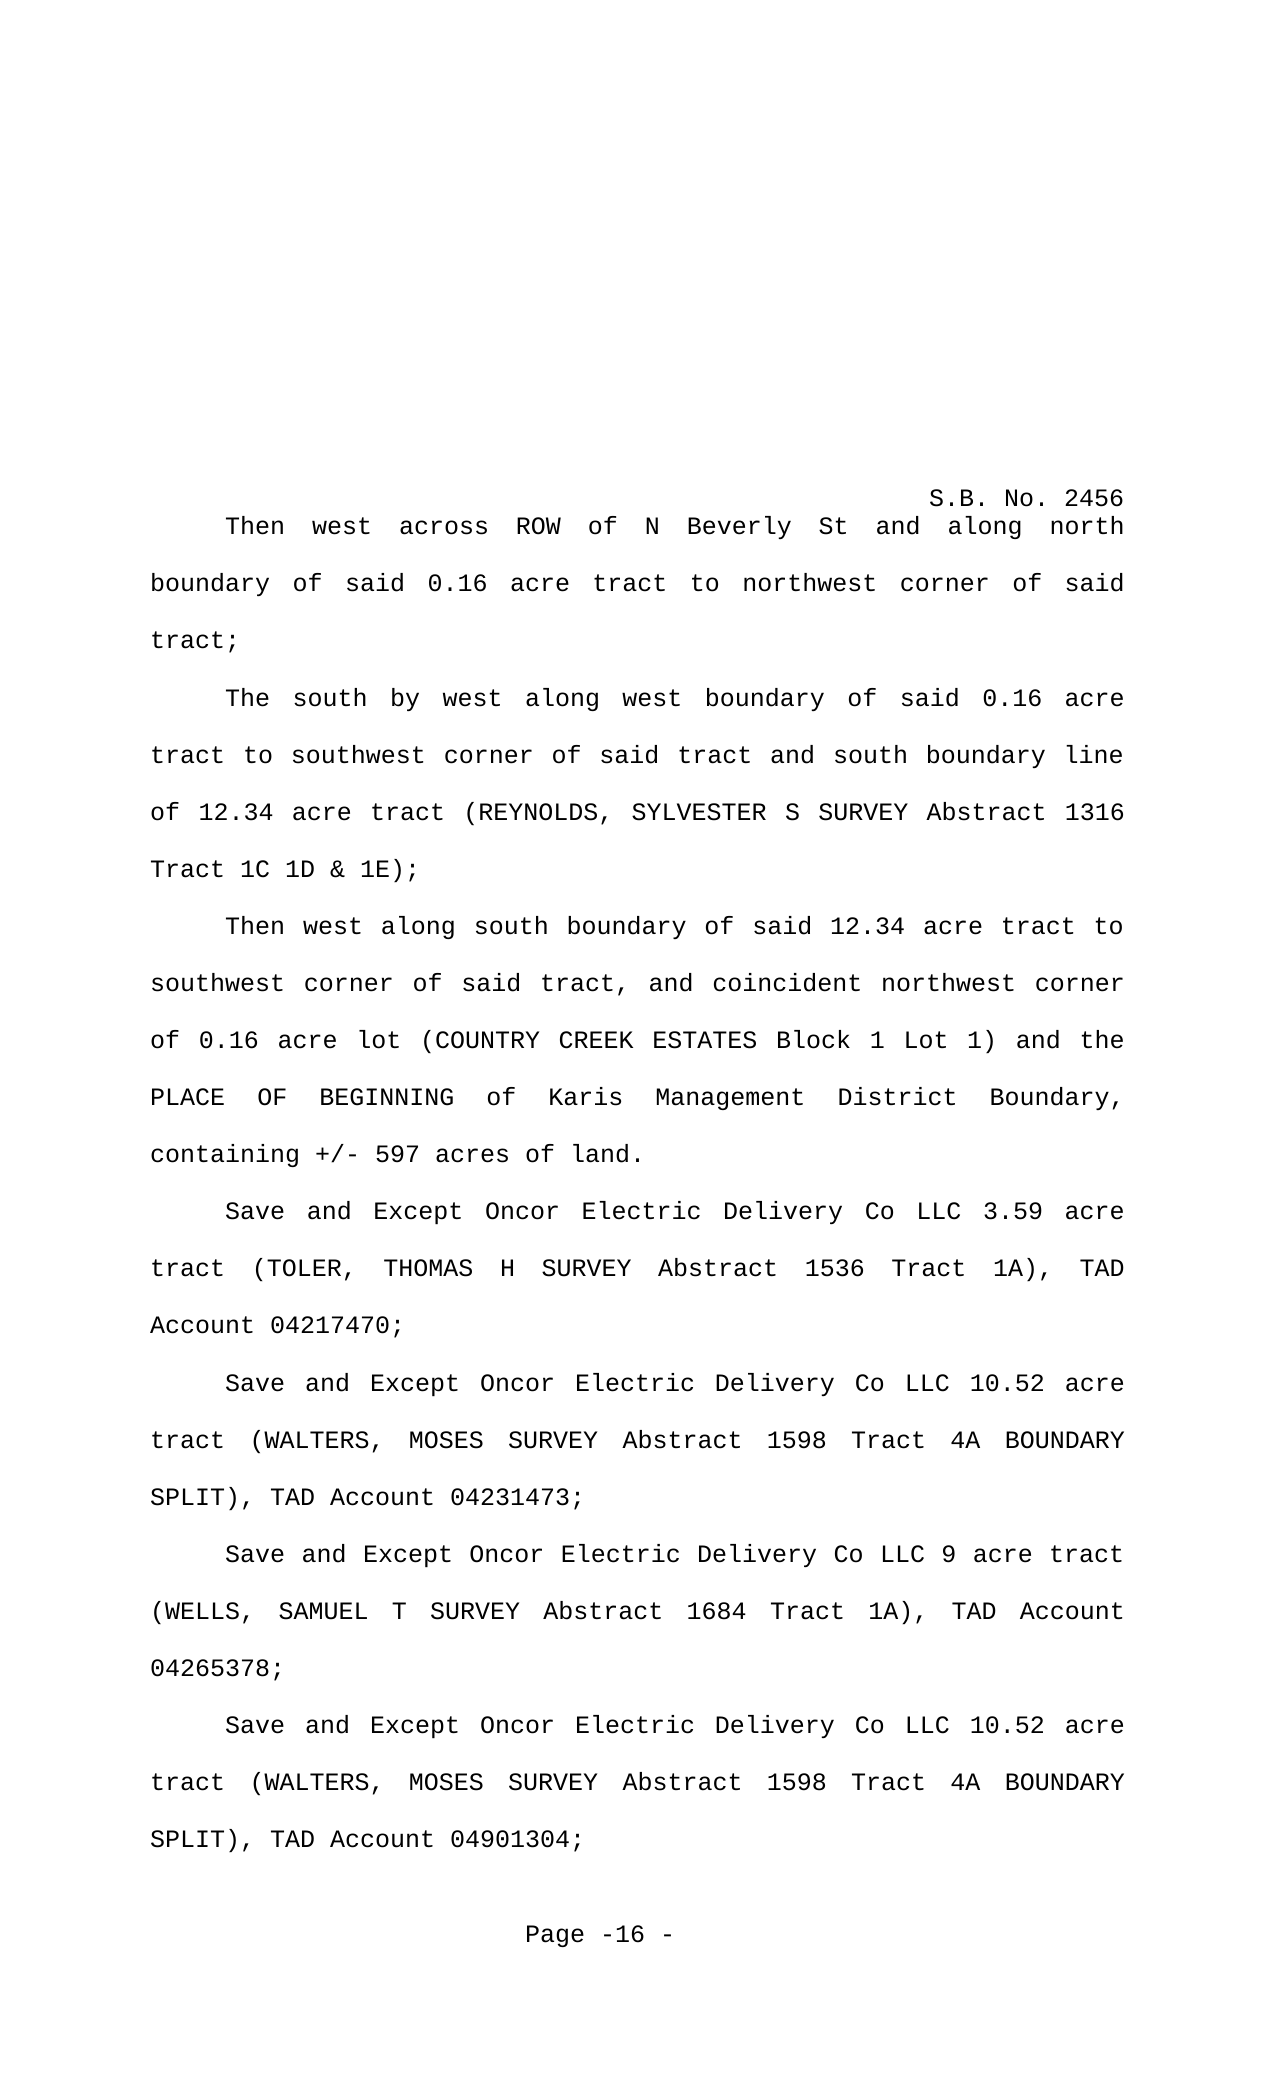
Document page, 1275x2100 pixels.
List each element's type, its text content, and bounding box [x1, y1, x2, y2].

text Save and Except Oncor Electric Delivery Co LLC 3.59 acre tract (TOLER, THOMAS H SURVEY Abstract 1536 Tract 1A), TAD Account 04217470; [150, 1199, 1125, 1341]
text The south by west along west boundary of said 0.16 acre tract to southwest corner of said tract and south boundary line of 12.34 acre tract (REYNOLDS, SYLVESTER S SURVEY Abstract 1316 Tract 1C 1D & 1E); [150, 685, 1125, 885]
text Then west along south boundary of said 12.34 acre tract to southwest corner of said tract, and coincident northwest corner of 0.16 acre lot (COUNTRY CREEK ESTATES Block 1 Lot 1) and the PLACE OF BEGINNING of Karis Management District Boundary, containing +/- 597 acres of land. [150, 913, 1125, 1170]
text Save and Except Oncor Electric Delivery Co LLC 10.52 acre tract (WALTERS, MOSES SURVEY Abstract 1598 Tract 4A BOUNDARY SPLIT), TAD Account 04901304; [150, 1712, 1125, 1855]
text Then west across ROW of N Beverly St and along north boundary of said 0.16 acre tract to northwest corner of said tract; [150, 514, 1125, 656]
text Save and Except Oncor Electric Delivery Co LLC 10.52 acre tract (WALTERS, MOSES SURVEY Abstract 1598 Tract 4A BOUNDARY SPLIT), TAD Account 04231473; [150, 1370, 1125, 1513]
text Save and Except Oncor Electric Delivery Co LLC 9 acre tract (WELLS, SAMUEL T SURVEY Abstract 1684 Tract 1A), TAD Account 04265378; [150, 1541, 1125, 1684]
